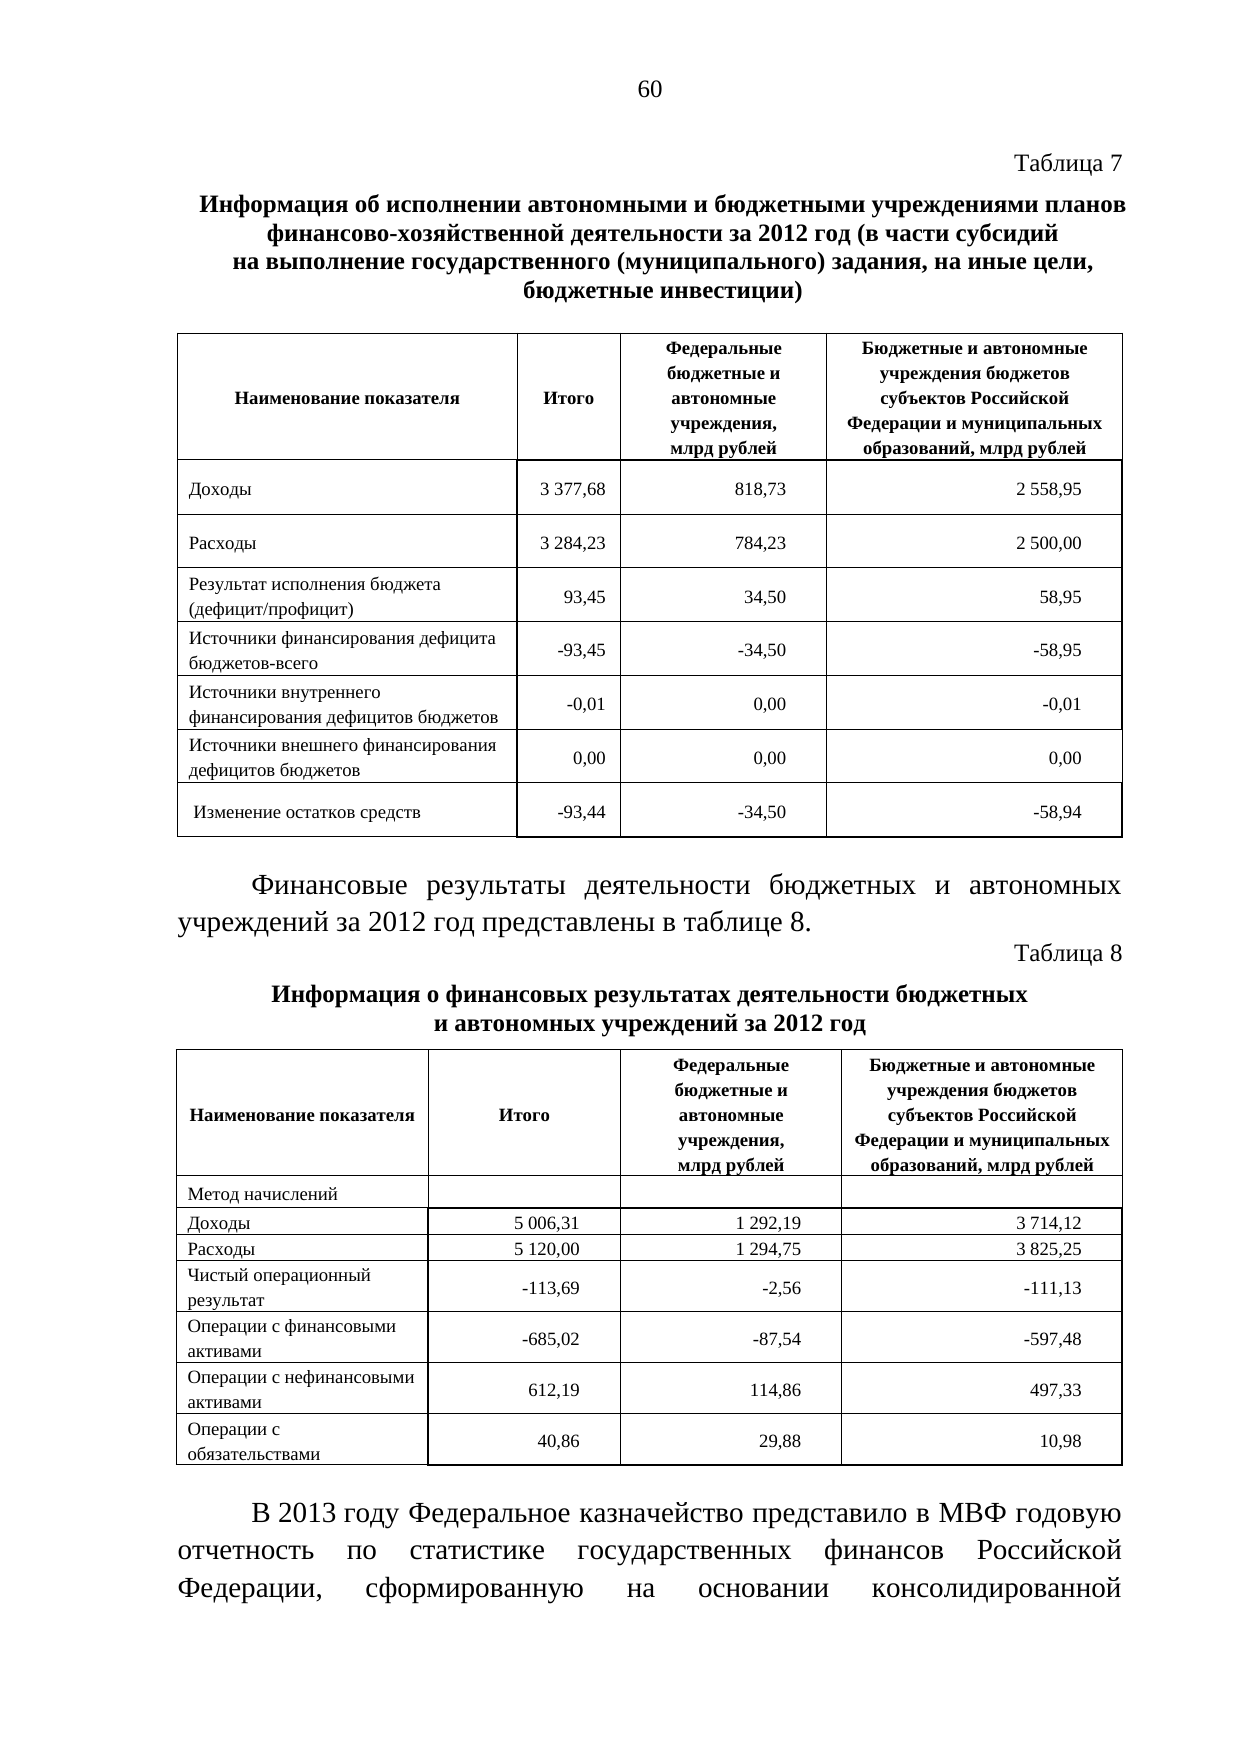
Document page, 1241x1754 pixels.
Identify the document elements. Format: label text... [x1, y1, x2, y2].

table_cell 784,23 [621, 515, 826, 567]
table_cell Источники финансирования дефицита бюджетов-всего [178, 622, 516, 675]
table_cell Результат исполнения бюджета (дефицит/профицит) [178, 568, 516, 621]
table_cell 40,86 [429, 1414, 620, 1464]
table_cell -0,01 [518, 676, 620, 728]
table_cell 0,00 [827, 730, 1122, 782]
table_header Итого [429, 1050, 620, 1175]
table_cell -87,54 [621, 1312, 841, 1362]
table_cell 5 120,00 [429, 1235, 620, 1260]
table_cell Операции с нефинансовыми активами [177, 1363, 427, 1413]
table_cell 497,33 [842, 1363, 1121, 1413]
text Информация о финансовых результатах деятельности бюджетных и автономных учреждений за 2012 год [177, 979, 1122, 1037]
table_cell Расходы [178, 515, 516, 567]
table_cell 5 006,31 [429, 1209, 620, 1234]
table_cell [621, 1176, 841, 1207]
text Финансовые результаты деятельности бюджетных и автономных учреждений за 2012 год представлены в таблице 8. [177, 863, 1122, 938]
table_cell 93,45 [518, 568, 620, 621]
table_header Бюджетные и автономные учреждения бюджетов субъектов Российской Федерации и муниципальных образований, млрд рублей [842, 1050, 1122, 1175]
table_cell Операции с обязательствами [177, 1414, 427, 1464]
table_cell 0,00 [621, 730, 826, 782]
table_cell 3 284,23 [518, 515, 620, 567]
table_cell 3 377,68 [518, 461, 620, 513]
table_cell 0,00 [518, 730, 620, 782]
table_cell -58,95 [827, 622, 1121, 675]
table_cell 612,19 [429, 1363, 620, 1413]
table_cell -34,50 [621, 783, 826, 836]
table_cell Источники внутреннего финансирования дефицитов бюджетов [178, 676, 516, 728]
table_cell Расходы [177, 1235, 427, 1260]
table_cell 1 294,75 [621, 1235, 841, 1260]
table_cell Доходы [178, 460, 516, 513]
table_cell -93,44 [518, 783, 620, 836]
table_cell 2 500,00 [827, 515, 1121, 567]
table_cell Итого [518, 334, 620, 459]
table_cell 2 558,95 [827, 461, 1121, 513]
table_cell Чистый операционный результат [177, 1261, 427, 1311]
table_cell Доходы [177, 1208, 427, 1234]
table_cell -58,94 [827, 783, 1121, 836]
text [177, 1491, 1122, 1603]
table_cell [842, 1176, 1122, 1207]
table_cell -685,02 [429, 1312, 620, 1362]
text Таблица 8 [177, 938, 1122, 967]
table_header Федеральные бюджетные и автономные учреждения, млрд рублей [621, 1050, 841, 1175]
text Таблица 7 [177, 148, 1122, 176]
table_cell Источники внешнего финансирования дефицитов бюджетов [178, 730, 516, 782]
table_cell 58,95 [827, 568, 1121, 621]
table_header Наименование показателя [177, 1050, 428, 1175]
table_cell 10,98 [842, 1414, 1121, 1464]
table_cell -111,13 [842, 1261, 1121, 1311]
table_cell 34,50 [621, 568, 826, 621]
table_cell 818,73 [621, 461, 826, 513]
table_cell 29,88 [621, 1414, 841, 1464]
table_cell Операции с финансовыми активами [177, 1312, 427, 1362]
table_cell -34,50 [621, 622, 826, 675]
table_cell 1 292,19 [621, 1209, 841, 1234]
table_cell Изменение остатков средств [178, 783, 516, 836]
table_cell Метод начислений [177, 1176, 428, 1207]
table_cell -113,69 [429, 1261, 620, 1311]
table_cell -597,48 [842, 1312, 1121, 1362]
table_cell Бюджетные и автономные учреждения бюджетов субъектов Российской Федерации и муниципальных образований, млрд рублей [827, 334, 1122, 459]
table_cell -93,45 [518, 622, 620, 675]
table_cell 3 714,12 [842, 1209, 1121, 1234]
table_cell 3 825,25 [842, 1235, 1121, 1260]
table_cell -2,56 [621, 1261, 841, 1311]
table_cell Федеральные бюджетные и автономные учреждения, млрд рублей [621, 334, 826, 459]
table_cell Наименование показателя [178, 334, 517, 459]
table_header Информация об исполнении автономными и бюджетными учреждениями планов финансово-хозяйственной деятельности за 2012 год (в части субсидий на выполнение государственного (муниципального) задания, на иные цели, бюджетные инвестиции) [177, 189, 1240, 333]
table_cell 0,00 [621, 676, 826, 728]
table_cell -0,01 [827, 676, 1121, 728]
table_cell 114,86 [621, 1363, 841, 1413]
table_cell [429, 1176, 620, 1207]
